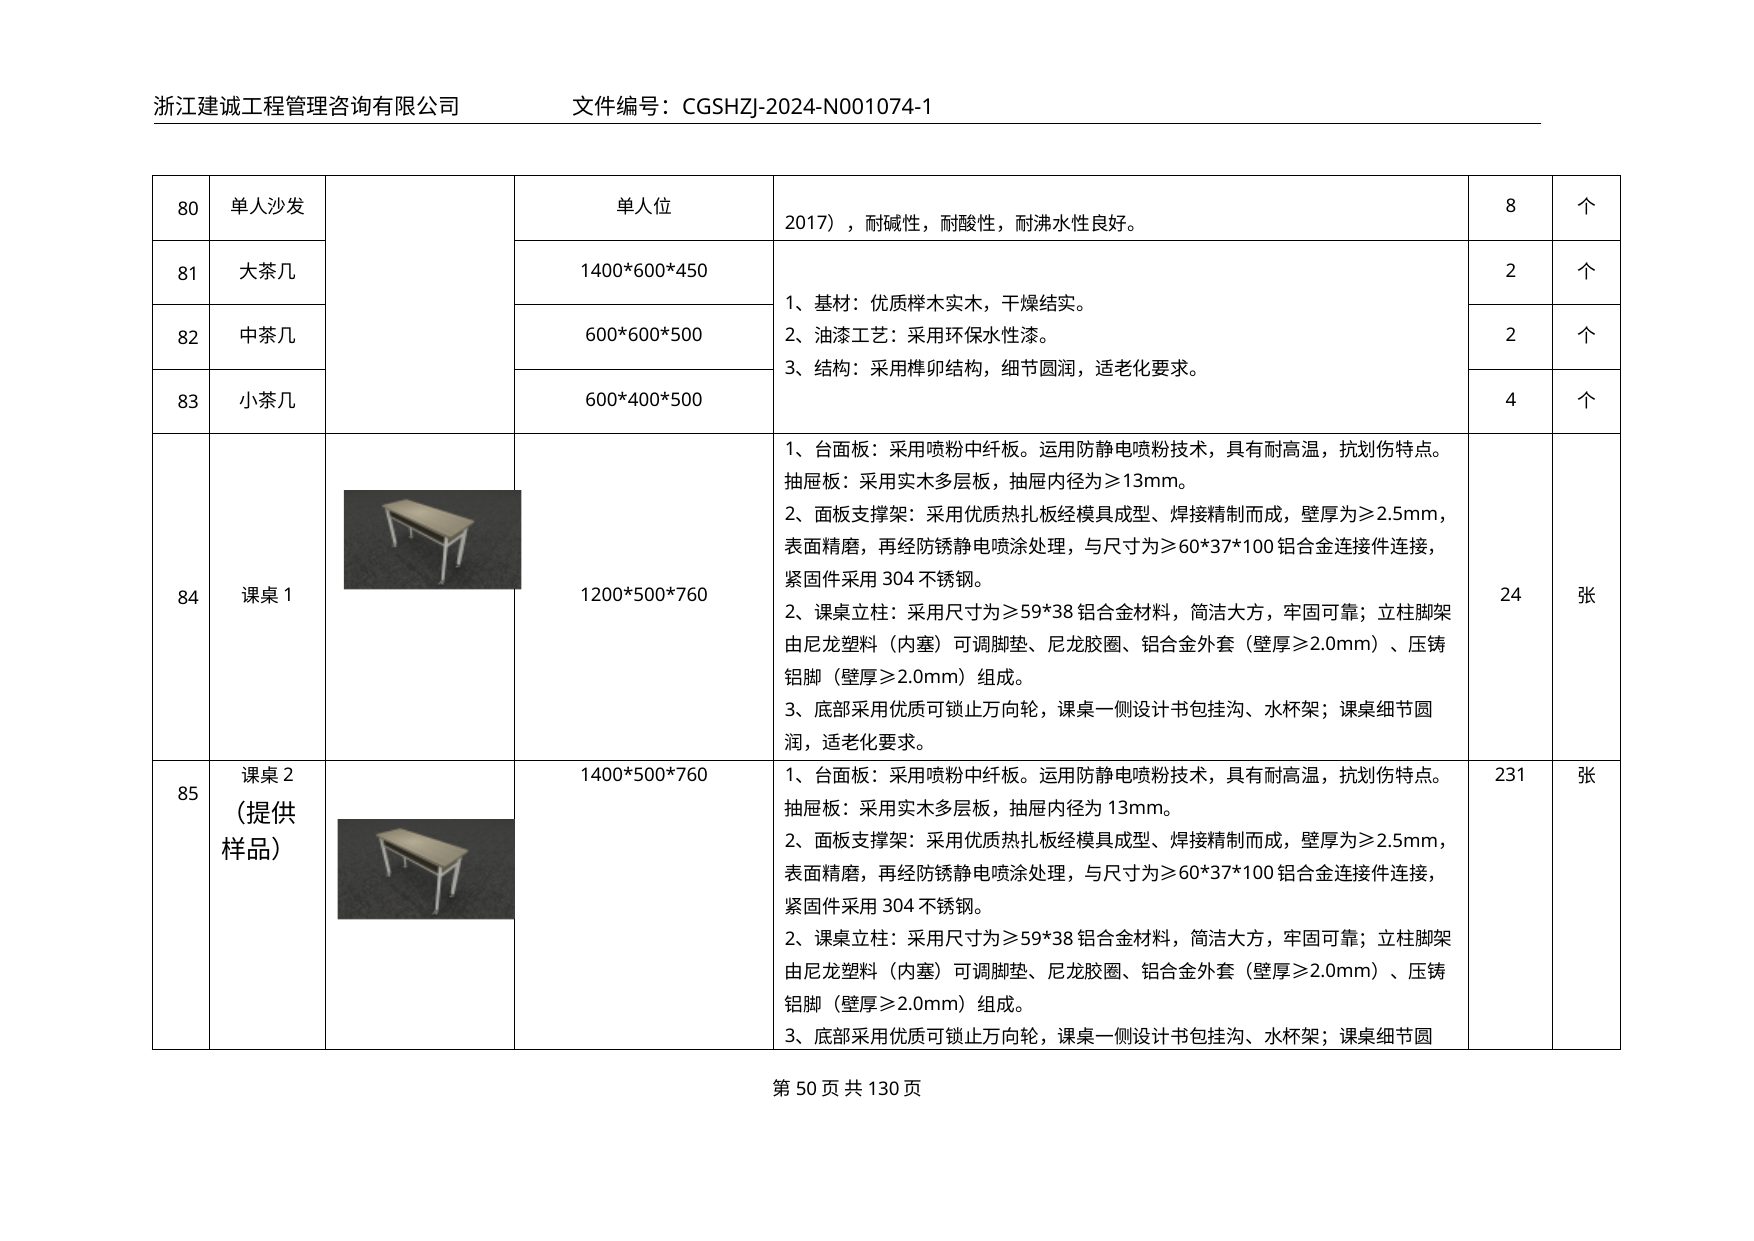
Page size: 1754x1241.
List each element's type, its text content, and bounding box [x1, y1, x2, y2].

table_cell 2 [1469, 241, 1552, 304]
table_cell 231 [1469, 761, 1552, 1049]
table_cell 个 [1553, 176, 1620, 240]
table_cell 2 [1469, 305, 1552, 369]
table_cell 张 [1553, 434, 1620, 760]
table_cell 24 [1469, 434, 1552, 760]
table_cell 84 [153, 434, 209, 760]
table_cell [326, 434, 514, 760]
table_cell 1200*500*760 [515, 434, 773, 760]
table_cell 81 [153, 241, 209, 304]
table_cell 个 [1553, 305, 1620, 369]
table_cell 1400*500*760 [515, 761, 773, 1049]
table_cell 大茶几 [210, 241, 325, 304]
table_cell 85 [153, 761, 209, 1049]
table_cell 单人沙发 [210, 176, 325, 240]
table_cell 张 [1553, 761, 1620, 1049]
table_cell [774, 761, 1468, 1049]
table_cell 4 [1469, 370, 1552, 433]
table_cell 83 [153, 370, 209, 433]
table_cell 82 [153, 305, 209, 369]
table_cell 600*400*500 [515, 370, 773, 433]
picture [337, 819, 515, 921]
table_cell 个 [1553, 370, 1620, 433]
table_cell 1、基材：优质榉木实木，干燥结实。 2、油漆工艺：采用环保水性漆。 3、结构：采用榫卯结构，细节圆润，适老化要求。 [774, 241, 1468, 433]
table_cell 课桌1 [210, 434, 325, 760]
table_cell 小茶几 [210, 370, 325, 433]
table_cell 中茶几 [210, 305, 325, 369]
table_cell 课桌2 （提供样品） [210, 761, 325, 1049]
table_cell 单人位 [515, 176, 773, 240]
table_cell 1、台面板：采用喷粉中纤板。运用防静电喷粉技术，具有耐高温，抗划伤特点。抽屉板：采用实木多层板，抽屉内径为≥13mm。 2、面板支撑架：采用优质热扎板经模具成型、焊接精制而成，壁厚为≥2.5mm，表面精磨，再经防锈静电喷涂处理，与尺寸为≥60*37*100铝合金连接件连接，紧固件采用304不锈钢。 2、课桌立柱：采用尺寸为≥59*38铝合金材料，简洁大方，牢固可靠；立柱脚架由尼龙塑料（内塞）可调脚垫、尼龙胶圈、铝合金外套（壁厚≥2.0mm）、压铸铝脚（壁厚≥2.0mm）组成。 3、底部采用优质可锁止万向轮，课桌一侧设计书包挂沟、水杯架；课桌细节圆润，适老化要求。 [774, 434, 1468, 760]
table_cell 1400*600*450 [515, 241, 773, 304]
picture [343, 490, 522, 591]
table_cell 80 [153, 176, 209, 240]
table_cell 8 [1469, 176, 1552, 240]
table_cell 个 [1553, 241, 1620, 304]
table_cell [326, 761, 514, 1049]
table_cell 600*600*500 [515, 305, 773, 369]
